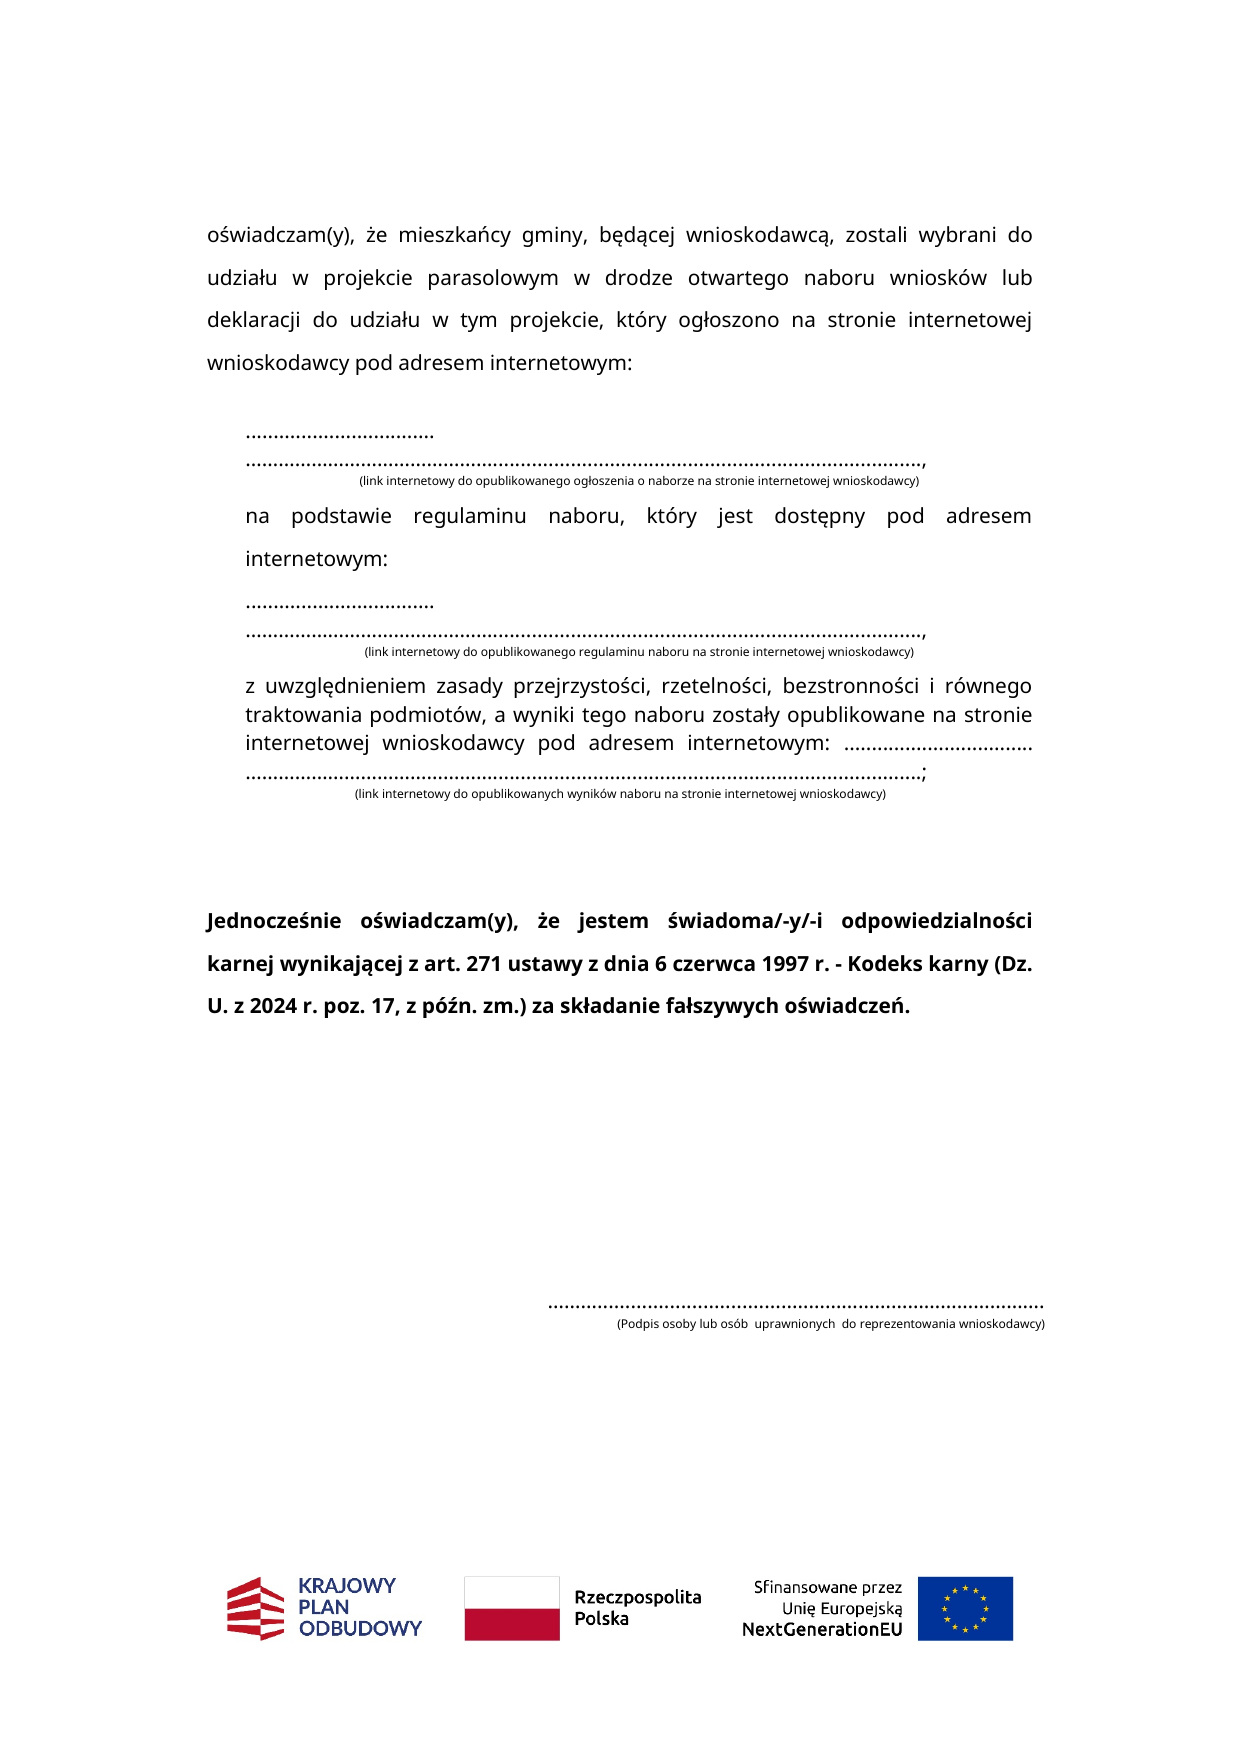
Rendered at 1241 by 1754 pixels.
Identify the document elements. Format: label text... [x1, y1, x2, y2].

list na podstawie regulaminu naboru, który jest dostępny pod adresem internetowym: [245, 501, 1033, 572]
text (Podpis osoby lub osób uprawnionych do reprezentowania wnioskodawcy) [207, 1315, 1045, 1343]
list (link internetowy do opublikowanego regulaminu naboru na stronie internetowej wnioskodawcy) [245, 643, 1033, 672]
list ..................................………………………………………............................................................................., [245, 416, 1033, 473]
list (link internetowy do opublikowanego ogłoszenia o naborze na stronie internetowej wnioskodawcy) [245, 473, 1033, 501]
picture [206, 1555, 1034, 1662]
text Jednocześnie oświadczam(y), że jestem świadoma/-y/-i odpowiedzialności karnej wynikającej z art. 271 ustawy z dnia 6 czerwca 1997 r. - Kodeks karny (Dz. U. z 2024 r. poz. 17, z późn. zm.) za składanie fałszywych oświadczeń. [207, 906, 1033, 1020]
list (link internetowy do opublikowanych wyników naboru na stronie internetowej wnioskodawcy) [208, 785, 1033, 814]
text ………...................................………………………………………. [207, 1287, 1045, 1315]
list ..................................………………………………………............................................................................., [245, 586, 1033, 643]
list z uwzględnieniem zasady przejrzystości, rzetelności, bezstronności i równego traktowania podmiotów, a wyniki tego naboru zostały opublikowane na stronie internetowej wnioskodawcy pod adresem internetowym: ..................................……………………………………….............................................................................; [245, 672, 1033, 785]
